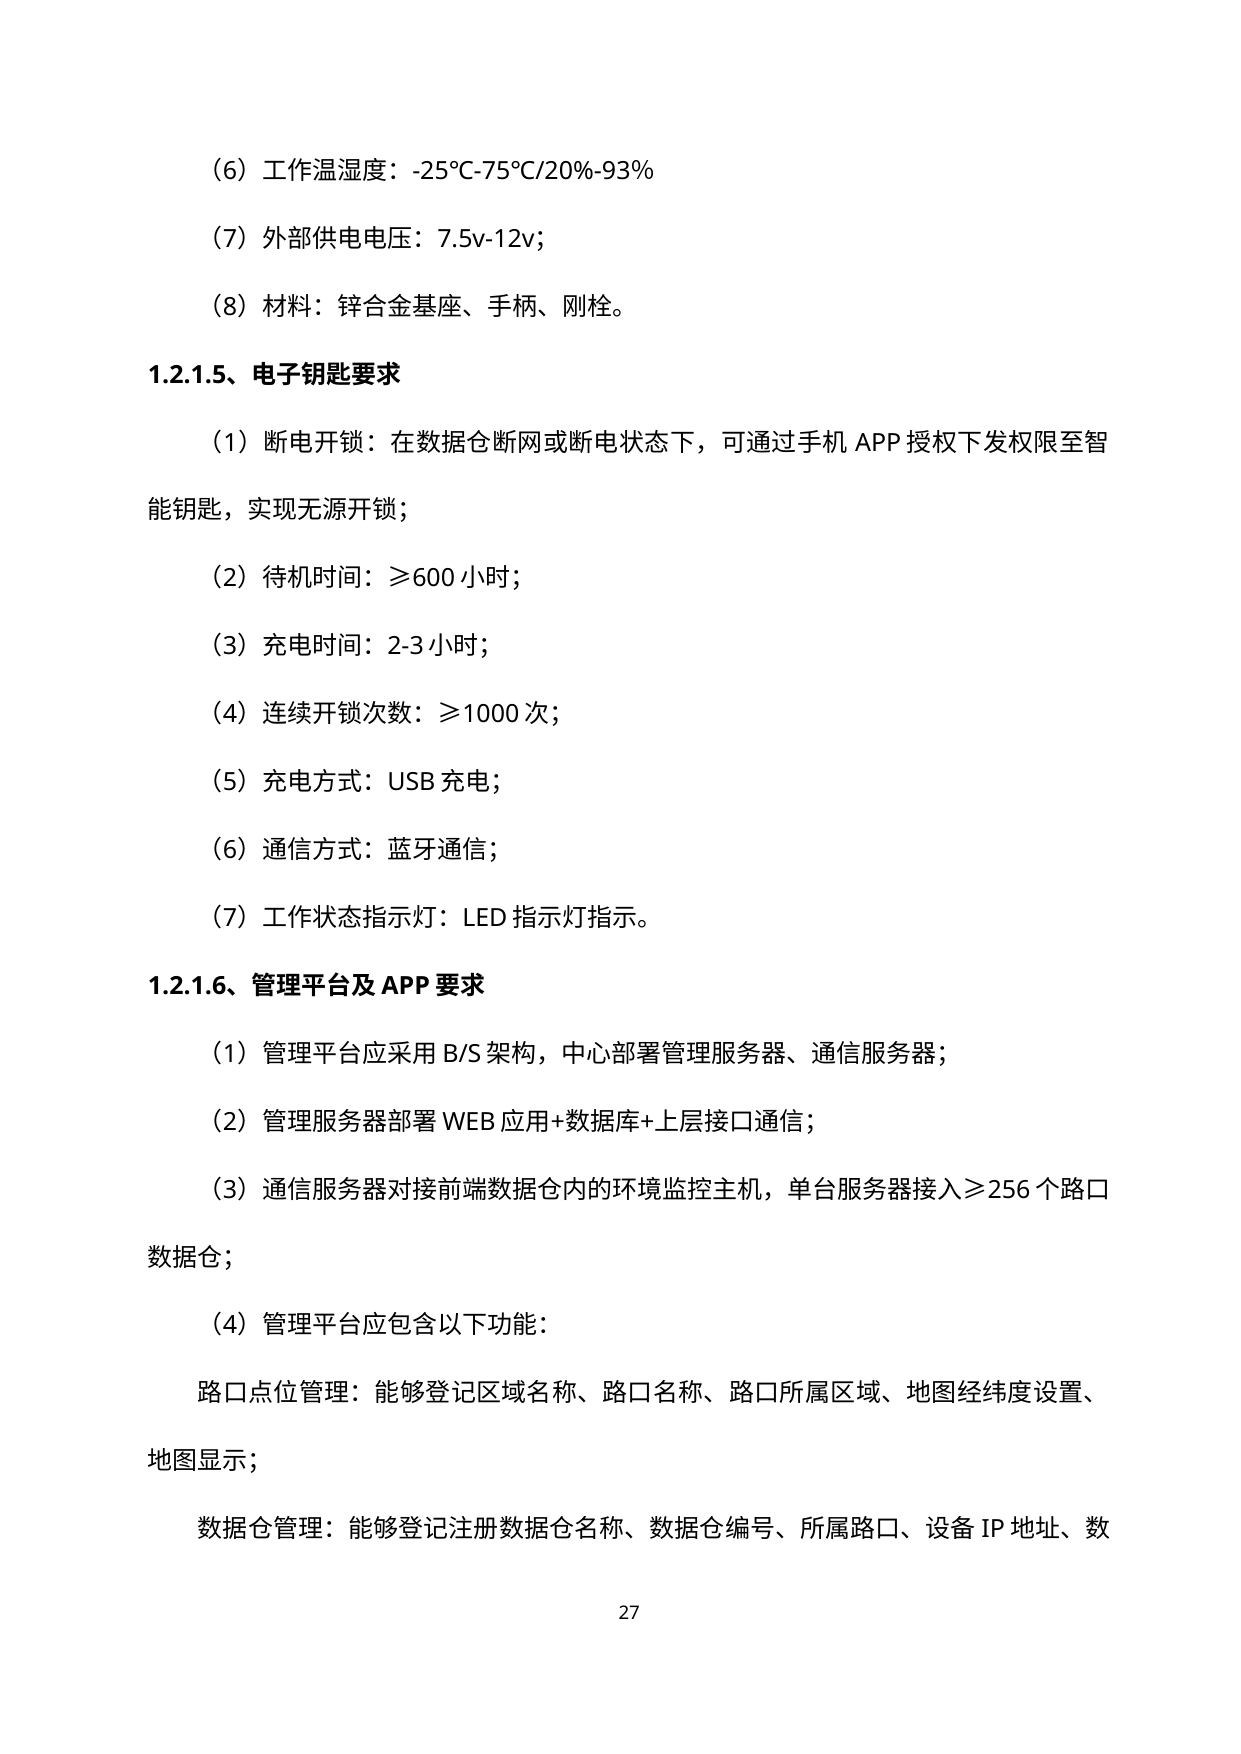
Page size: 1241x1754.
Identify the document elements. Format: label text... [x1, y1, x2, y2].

text （2）管理服务器部署WEB应用+数据库+上层接口通信； [148, 1085, 1110, 1153]
text （3）充电时间：2-3小时； [148, 610, 1110, 678]
text 1.2.1.5、电子钥匙要求 [148, 338, 1110, 406]
text （6）通信方式：蓝牙通信； [148, 814, 1110, 882]
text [148, 1493, 1110, 1561]
text （1）管理平台应采用B/S架构，中心部署管理服务器、通信服务器； [148, 1017, 1110, 1085]
text （7）工作状态指示灯：LED指示灯指示。 [148, 882, 1110, 949]
text （7）外部供电电压：7.5v-12v； [148, 202, 1110, 270]
text （6）工作温湿度：-25℃-75℃/20%-93％ [148, 134, 1110, 202]
text （8）材料：锌合金基座、手柄、刚栓。 [148, 270, 1110, 338]
text （3）通信服务器对接前端数据仓内的环境监控主机，单台服务器接入≥256个路口数据仓； [148, 1153, 1110, 1289]
text （5）充电方式：USB充电； [148, 746, 1110, 814]
text （2）待机时间：≥600小时； [148, 542, 1110, 610]
text 路口点位管理：能够登记区域名称、路口名称、路口所属区域、地图经纬度设置、地图显示； [148, 1357, 1110, 1493]
text （1）断电开锁：在数据仓断网或断电状态下，可通过手机APP授权下发权限至智能钥匙，实现无源开锁； [148, 406, 1110, 542]
text （4）管理平台应包含以下功能： [148, 1289, 1110, 1357]
text （4）连续开锁次数：≥1000次； [148, 678, 1110, 746]
text 1.2.1.6、管理平台及APP要求 [148, 949, 1110, 1017]
